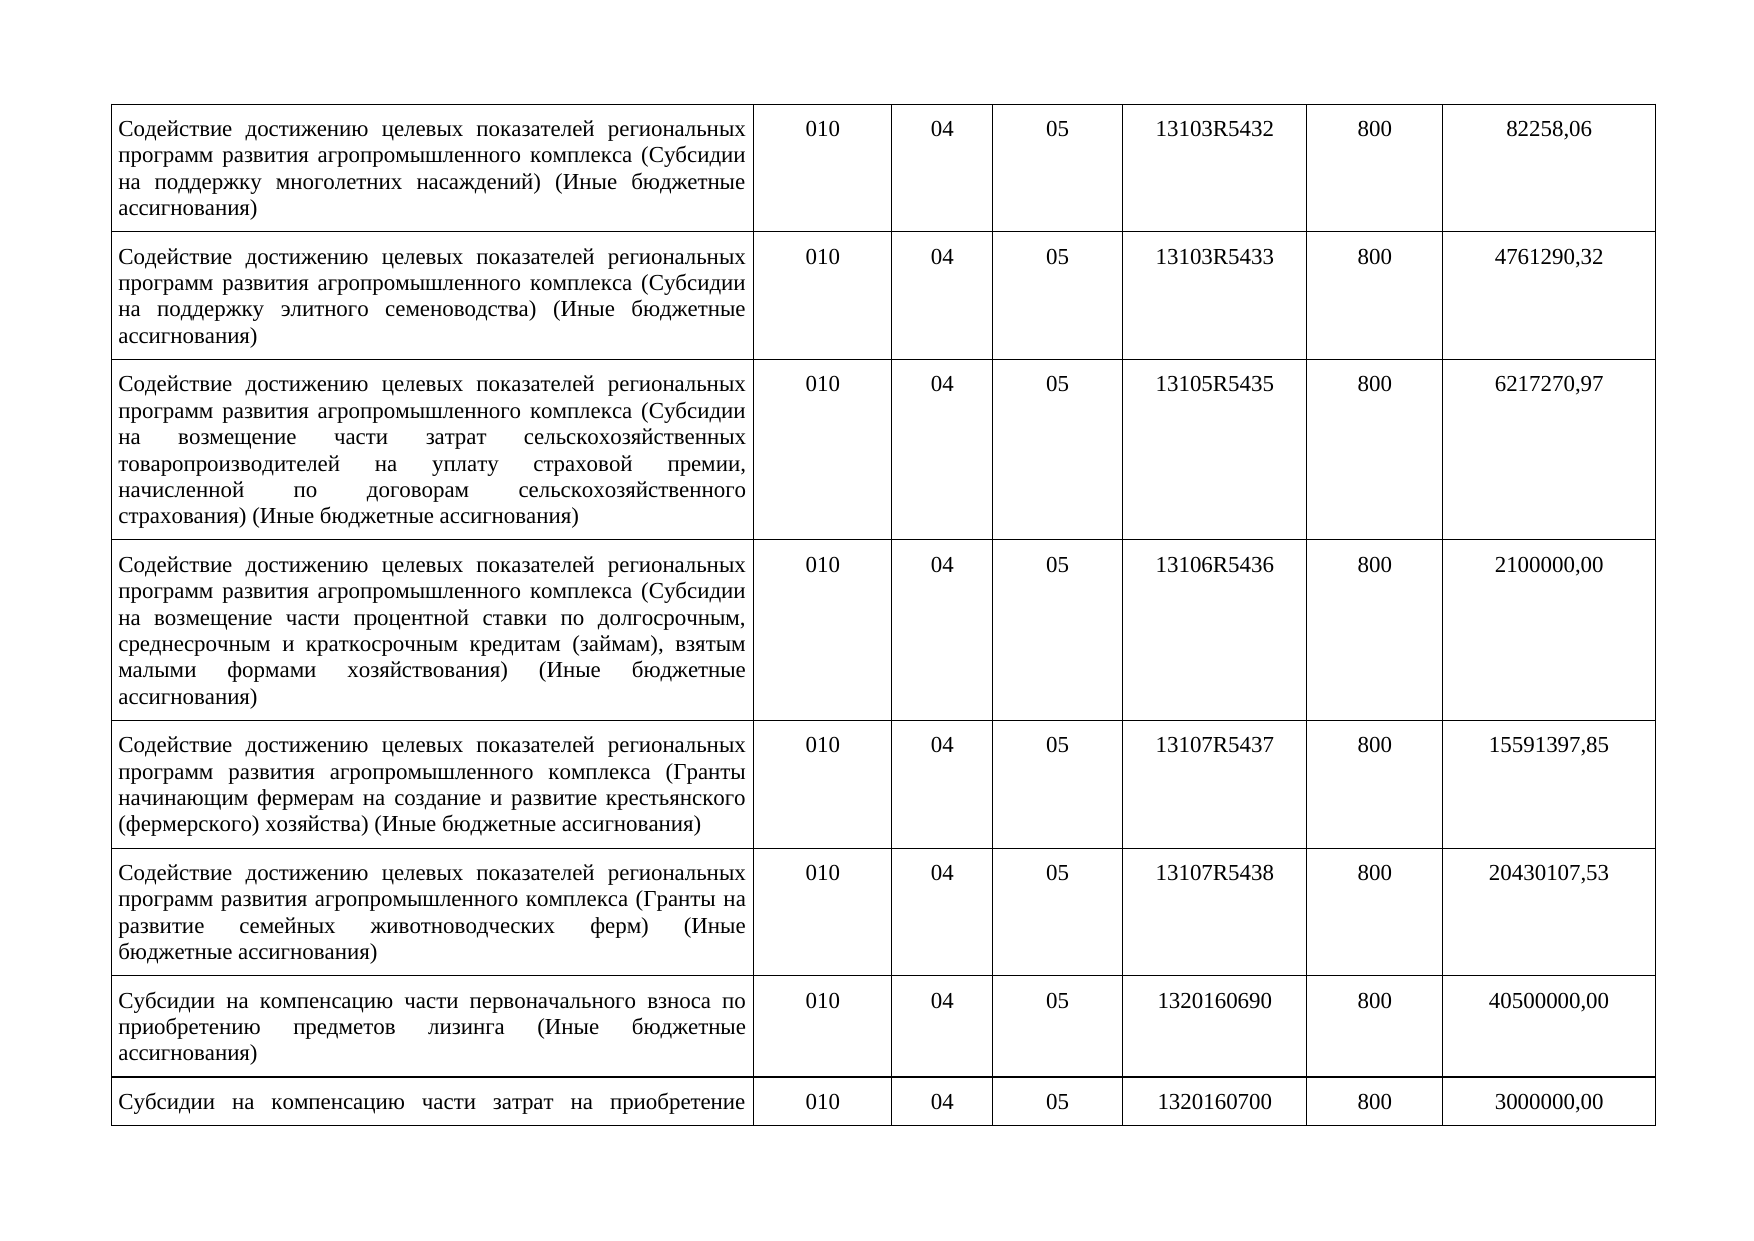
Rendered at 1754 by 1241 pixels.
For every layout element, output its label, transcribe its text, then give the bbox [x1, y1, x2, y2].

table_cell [112, 1078, 753, 1125]
table_cell 05 [993, 105, 1122, 231]
table_cell 010 [754, 849, 891, 975]
table_cell 40500000,00 [1443, 976, 1655, 1076]
table_cell 800 [1307, 232, 1442, 359]
table_cell 1320160700 [1123, 1078, 1306, 1125]
table_cell 15591397,85 [1443, 721, 1655, 847]
table_cell 13106R5436 [1123, 540, 1306, 720]
table_cell 04 [892, 976, 992, 1076]
table_cell 010 [754, 1078, 891, 1125]
table_cell 04 [892, 1078, 992, 1125]
table_cell 4761290,32 [1443, 232, 1655, 359]
table_cell 800 [1307, 721, 1442, 847]
table_cell 04 [892, 849, 992, 975]
table_cell 05 [993, 849, 1122, 975]
table_cell 04 [892, 105, 992, 231]
table_cell 20430107,53 [1443, 849, 1655, 975]
table_cell 13103R5433 [1123, 232, 1306, 359]
table_cell 2100000,00 [1443, 540, 1655, 720]
table_cell Субсидии на компенсацию части первоначального взноса по приобретению предметов лизинга (Иные бюджетные ассигнования) [112, 976, 753, 1076]
table_cell 13107R5438 [1123, 849, 1306, 975]
table_cell 1320160690 [1123, 976, 1306, 1076]
table_cell 800 [1307, 360, 1442, 539]
table_cell 010 [754, 360, 891, 539]
table_cell Содействие достижению целевых показателей региональных программ развития агропромышленного комплекса (Гранты на развитие семейных животноводческих ферм) (Иные бюджетные ассигнования) [112, 849, 753, 975]
table_cell 010 [754, 105, 891, 231]
table_cell 800 [1307, 976, 1442, 1076]
table_cell 010 [754, 540, 891, 720]
table_cell 800 [1307, 1078, 1442, 1125]
table_cell 05 [993, 1078, 1122, 1125]
table_cell Содействие достижению целевых показателей региональных программ развития агропромышленного комплекса (Субсидии на поддержку многолетних насаждений) (Иные бюджетные ассигнования) [112, 105, 753, 231]
table_cell 05 [993, 976, 1122, 1076]
table_cell Содействие достижению целевых показателей региональных программ развития агропромышленного комплекса (Гранты начинающим фермерам на создание и развитие крестьянского (фермерского) хозяйства) (Иные бюджетные ассигнования) [112, 721, 753, 847]
table_cell 05 [993, 721, 1122, 847]
table_cell 13103R5432 [1123, 105, 1306, 231]
table_cell 800 [1307, 849, 1442, 975]
table_cell 800 [1307, 105, 1442, 231]
table_cell 04 [892, 232, 992, 359]
table_cell 010 [754, 976, 891, 1076]
table_cell 82258,06 [1443, 105, 1655, 231]
table_cell Содействие достижению целевых показателей региональных программ развития агропромышленного комплекса (Субсидии на поддержку элитного семеноводства) (Иные бюджетные ассигнования) [112, 232, 753, 359]
table_cell 800 [1307, 540, 1442, 720]
table_cell 13107R5437 [1123, 721, 1306, 847]
table_cell 05 [993, 360, 1122, 539]
table_cell 6217270,97 [1443, 360, 1655, 539]
table_cell Содействие достижению целевых показателей региональных программ развития агропромышленного комплекса (Субсидии на возмещение части затрат сельскохозяйственных товаропроизводителей на уплату страховой премии, начисленной по договорам сельскохозяйственного страхования) (Иные бюджетные ассигнования) [112, 360, 753, 539]
table_cell Содействие достижению целевых показателей региональных программ развития агропромышленного комплекса (Субсидии на возмещение части процентной ставки по долгосрочным, среднесрочным и краткосрочным кредитам (займам), взятым малыми формами хозяйствования) (Иные бюджетные ассигнования) [112, 540, 753, 720]
table_cell 3000000,00 [1443, 1078, 1655, 1125]
table_cell 010 [754, 721, 891, 847]
table_cell 05 [993, 232, 1122, 359]
table_cell 04 [892, 721, 992, 847]
table_cell 010 [754, 232, 891, 359]
table_cell 13105R5435 [1123, 360, 1306, 539]
table_cell 04 [892, 360, 992, 539]
table_cell 05 [993, 540, 1122, 720]
table_cell 04 [892, 540, 992, 720]
